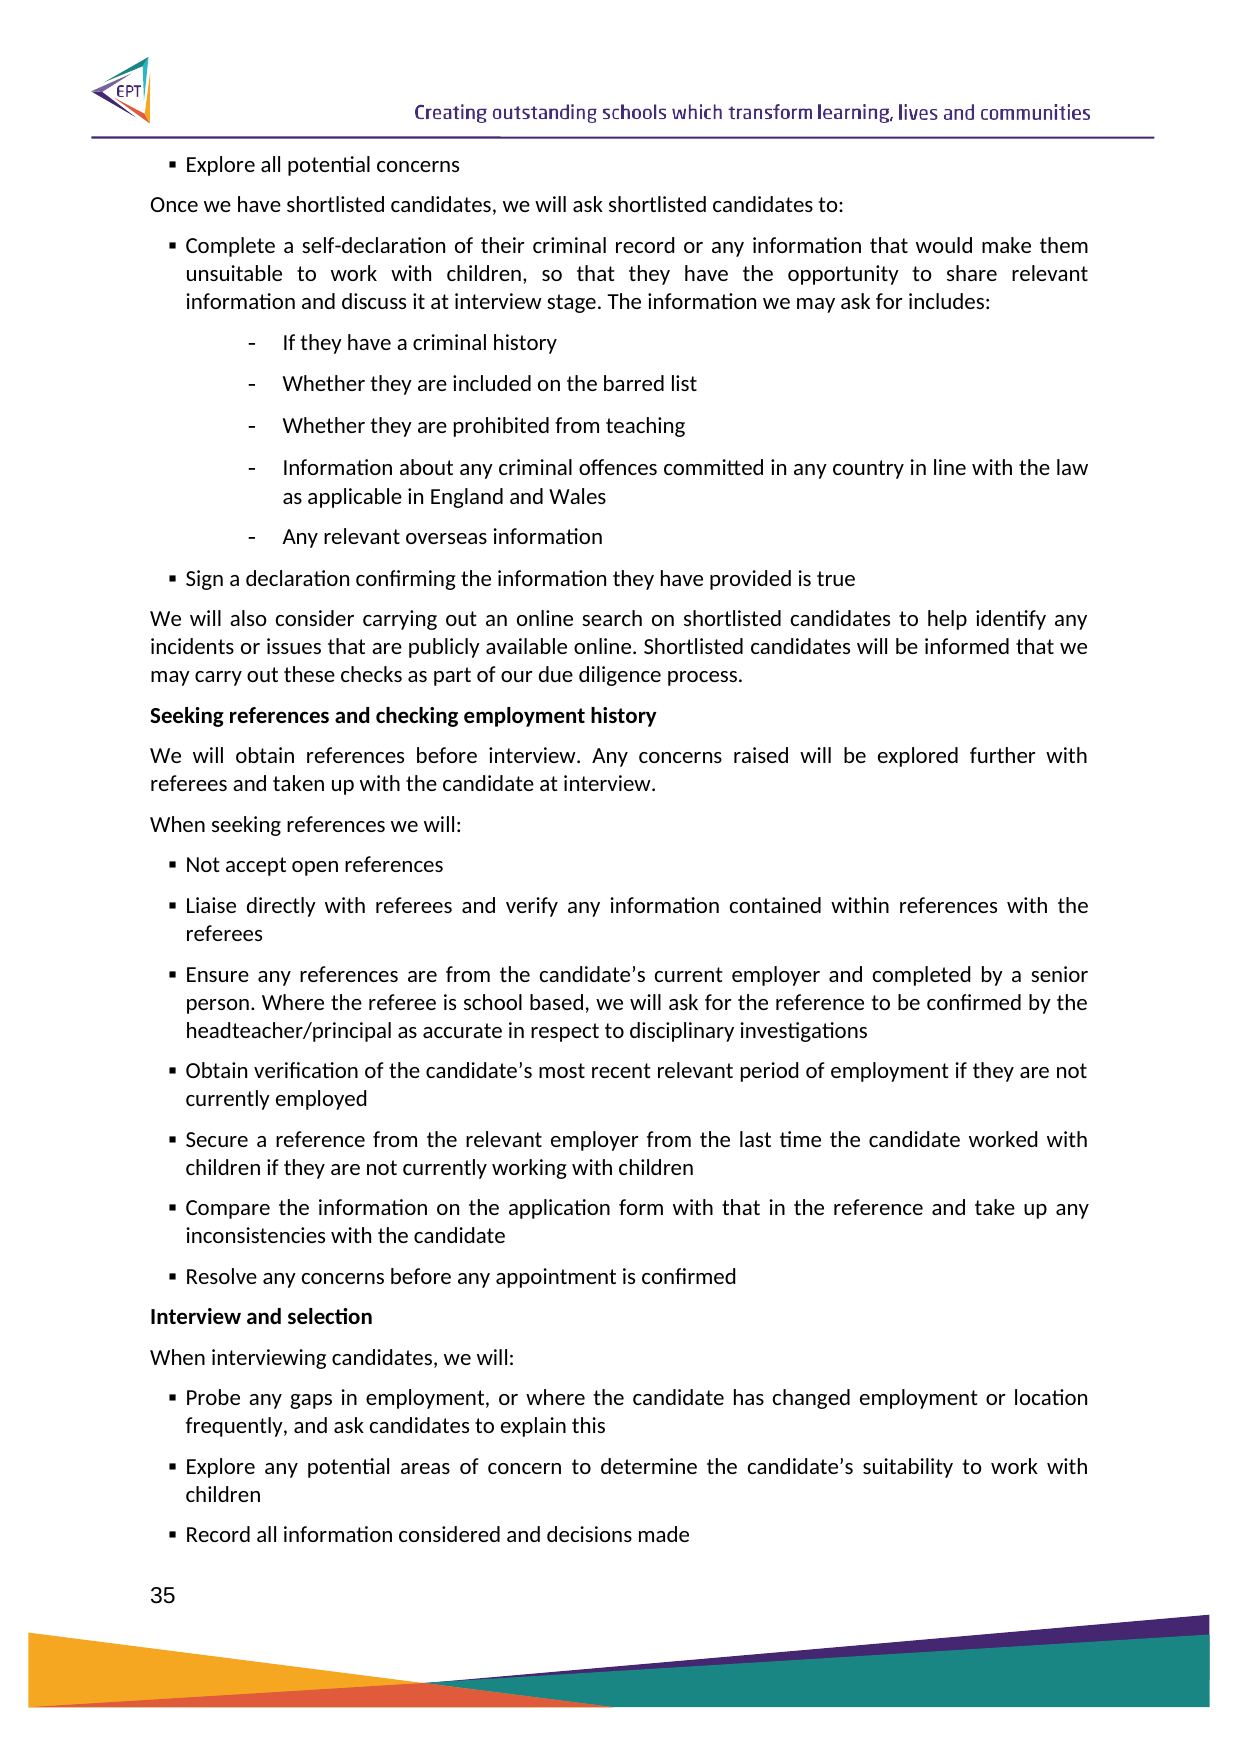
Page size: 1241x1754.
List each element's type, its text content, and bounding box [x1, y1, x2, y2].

list Obtain verification of the candidate’s most recent relevant period of employment if they are not currently employed [168, 1056, 1090, 1112]
picture [899, 104, 1090, 120]
list Compare the information on the application form with that in the reference and take up any inconsistencies with the candidate [168, 1193, 1090, 1249]
list Any relevant overseas information [245, 522, 1090, 551]
picture [117, 85, 141, 97]
list Whether they are prohibited from teaching [245, 411, 1090, 440]
picture [818, 104, 893, 123]
list Liaise directly with referees and verify any information contained within references with the referees [168, 891, 1090, 947]
list Explore all potential concerns [168, 150, 1090, 178]
list Probe any gaps in employment, or where the candidate has changed employment or location frequently, and ask candidates to explain this [168, 1383, 1090, 1439]
list Ensure any references are from the candidate’s current employer and completed by a senior person. Where the referee is school based, we will ask for the reference to be confirmed by the headteacher/principal as accurate in respect to disciplinary investigations [168, 960, 1090, 1044]
list If they have a criminal history [245, 328, 1090, 357]
text We will also consider carrying out an online search on shortlisted candidates to help identify any incidents or issues that are publicly available online. Shortlisted candidates will be informed that we may carry out these checks as part of our due diligence process. [150, 604, 1090, 688]
list Complete a self-declaration of their criminal record or any information that would make them unsuitable to work with children, so that they have the opportunity to share relevant information and discuss it at interview stage. The information we may ask for includes: [168, 231, 1090, 315]
list Secure a reference from the relevant employer from the last time the candidate worked with children if they are not currently working with children [168, 1125, 1090, 1181]
list Explore any potential areas of concern to determine the candidate’s suitability to work with children [168, 1452, 1090, 1508]
text Once we have shortlisted candidates, we will ask shortlisted candidates to: [150, 191, 1090, 218]
text Seeking references and checking employment history [150, 701, 1090, 729]
list Whether they are included on the barred list [245, 369, 1090, 398]
list Record all information considered and decisions made [168, 1521, 1090, 1548]
picture [415, 104, 812, 123]
list Not accept open references [168, 851, 1090, 879]
text When seeking references we will: [150, 810, 1090, 838]
list Sign a declaration confirming the information they have provided is true [168, 564, 1090, 592]
list Information about any criminal offences committed in any country in line with the law as applicable in England and Wales [245, 453, 1090, 510]
text When interviewing candidates, we will: [150, 1343, 1090, 1371]
text We will obtain references before interview. Any concerns raised will be explored further with referees and taken up with the candidate at interview. [150, 742, 1090, 798]
list Resolve any concerns before any appointment is confirmed [168, 1262, 1090, 1290]
text Interview and selection [150, 1302, 1090, 1330]
